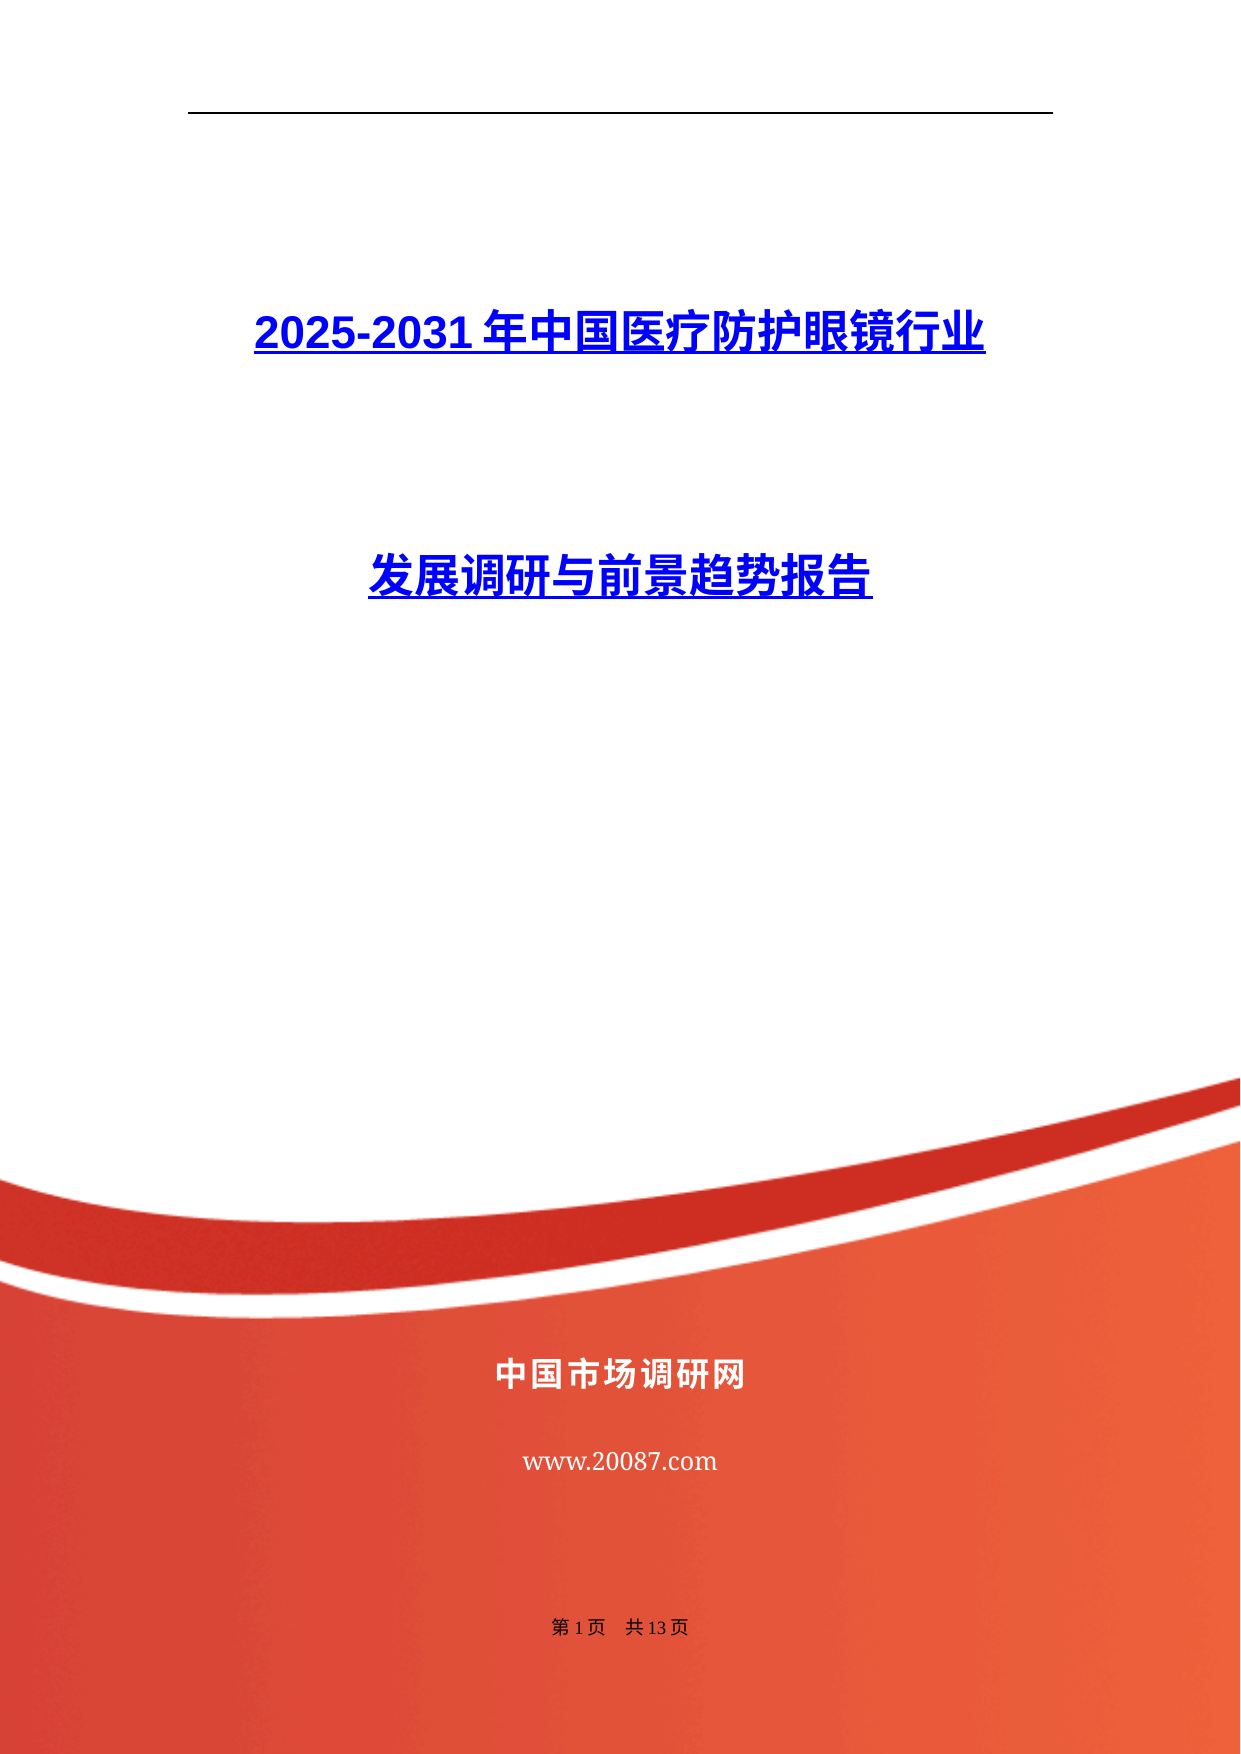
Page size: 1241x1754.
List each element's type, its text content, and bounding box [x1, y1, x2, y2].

table_header 2025-2031年中国医疗防护眼镜行业发展调研与前景趋势报告 [188, 207, 1053, 773]
subtitle 中国市场调研网 [187, 1339, 1053, 1404]
text www.20087.com [187, 1428, 1053, 1493]
picture [0, 1006, 1241, 1754]
